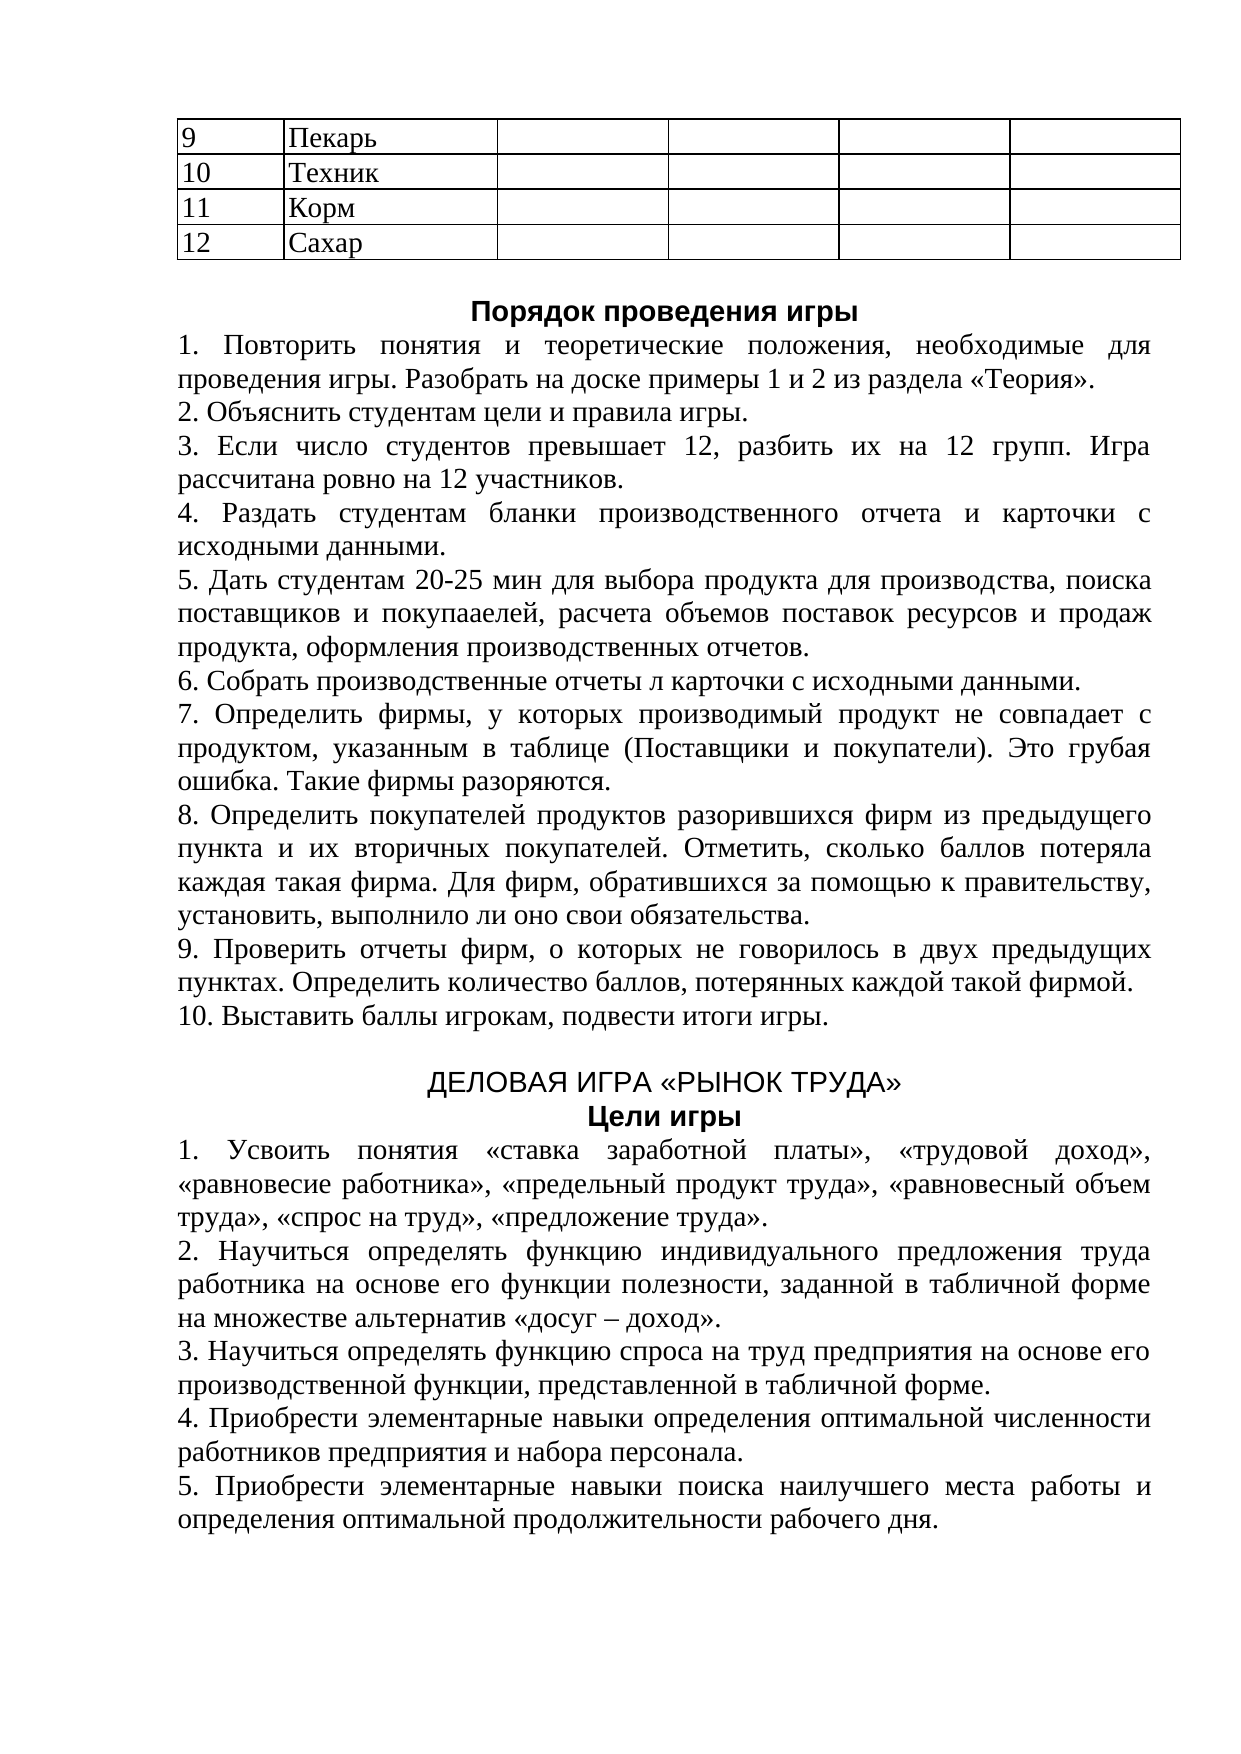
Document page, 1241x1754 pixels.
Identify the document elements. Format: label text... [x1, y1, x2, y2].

text 8. Определить покупателей продуктов разорившихся фирм из предыдущего пункта и их вторичных покупателей. Отметить, сколько баллов потеряла каждая такая фирма. Для фирм, обратившихся за помощью к правительству, установить, выполнило ли оно свои обязательства. [177, 797, 1152, 931]
text 6. Собрать производственные отчеты л карточки с исходными данными. [177, 663, 1152, 696]
text 2. Объяснить студентам цели и правила игры. [177, 394, 1152, 428]
text 1. Повторить понятия и теоретические положения, необходимые для проведения игры. Разобрать на доске примеры 1 и 2 из раздела «Теория». [177, 327, 1152, 394]
text 5. Приобрести элементарные навыки поиска наилучшего места работы и определения оптимальной продолжительности рабочего дня. [177, 1468, 1152, 1535]
text 5. Дать студентам 20-25 мин для выбора продукта для производства, поиска поставщиков и покупааелей, расчета объемов поставок ресурсов и продаж продукта, оформления производственных отчетов. [177, 562, 1152, 663]
text 2. Научиться определять функцию индивидуального предложения труда работника на основе его функции полезности, заданной в табличной форме на множестве альтернатив «досуг – доход». [177, 1233, 1152, 1333]
table_cell [498, 190, 502, 223]
table_cell [1176, 120, 1180, 153]
table_cell [1176, 225, 1180, 258]
text 4. Приобрести элементарные навыки определения оптимальной численности работников предприятия и набора персонала. [177, 1401, 1152, 1468]
table_cell [669, 155, 673, 188]
text 9. Проверить отчеты фирм, о которых не говорилось в двух предыдущих пунктах. Определить количество баллов, потерянных каждой такой фирмой. [177, 931, 1152, 998]
table_cell [669, 190, 673, 223]
text 4. Раздать студентам бланки производственного отчета и карточки с исходными данными. [177, 495, 1152, 562]
table_cell [498, 225, 502, 258]
table_cell [498, 120, 502, 153]
text 10. Выставить баллы игрокам, подвести итоги игры. [177, 998, 1152, 1032]
text 3. Научиться определять функцию спроса на труд предприятия на основе его производственной функции, представленной в табличной форме. [177, 1333, 1152, 1401]
table_cell [664, 225, 668, 258]
text 7. Определить фирмы, у которых производимый продукт не совпадает с продуктом, указанным в таблице (Поставщики и покупатели). Это грубая ошибка. Такие фирмы разоряются. [177, 696, 1152, 797]
text Цели игры [177, 1099, 1152, 1132]
table_cell [1176, 190, 1180, 223]
text 3. Если число студентов превышает 12, разбить их на 12 групп. Игра рассчитана ровно на 12 участников. [177, 428, 1152, 495]
table_cell [669, 120, 673, 153]
table_cell [664, 155, 668, 188]
text Порядок проведения игры [177, 294, 1152, 327]
text ДЕЛОВАЯ ИГРА «РЫНОК ТРУДА» [177, 1065, 1152, 1099]
table_cell [669, 225, 673, 258]
table_cell [498, 155, 502, 188]
table_cell [664, 190, 668, 223]
text 1. Усвоить понятия «ставка заработной платы», «трудовой доход», «равновесие работника», «предельный продукт труда», «равновесный объем труда», «спрос на труд», «предложение труда». [177, 1132, 1152, 1233]
table_cell [1176, 155, 1180, 188]
table_cell [664, 120, 668, 153]
